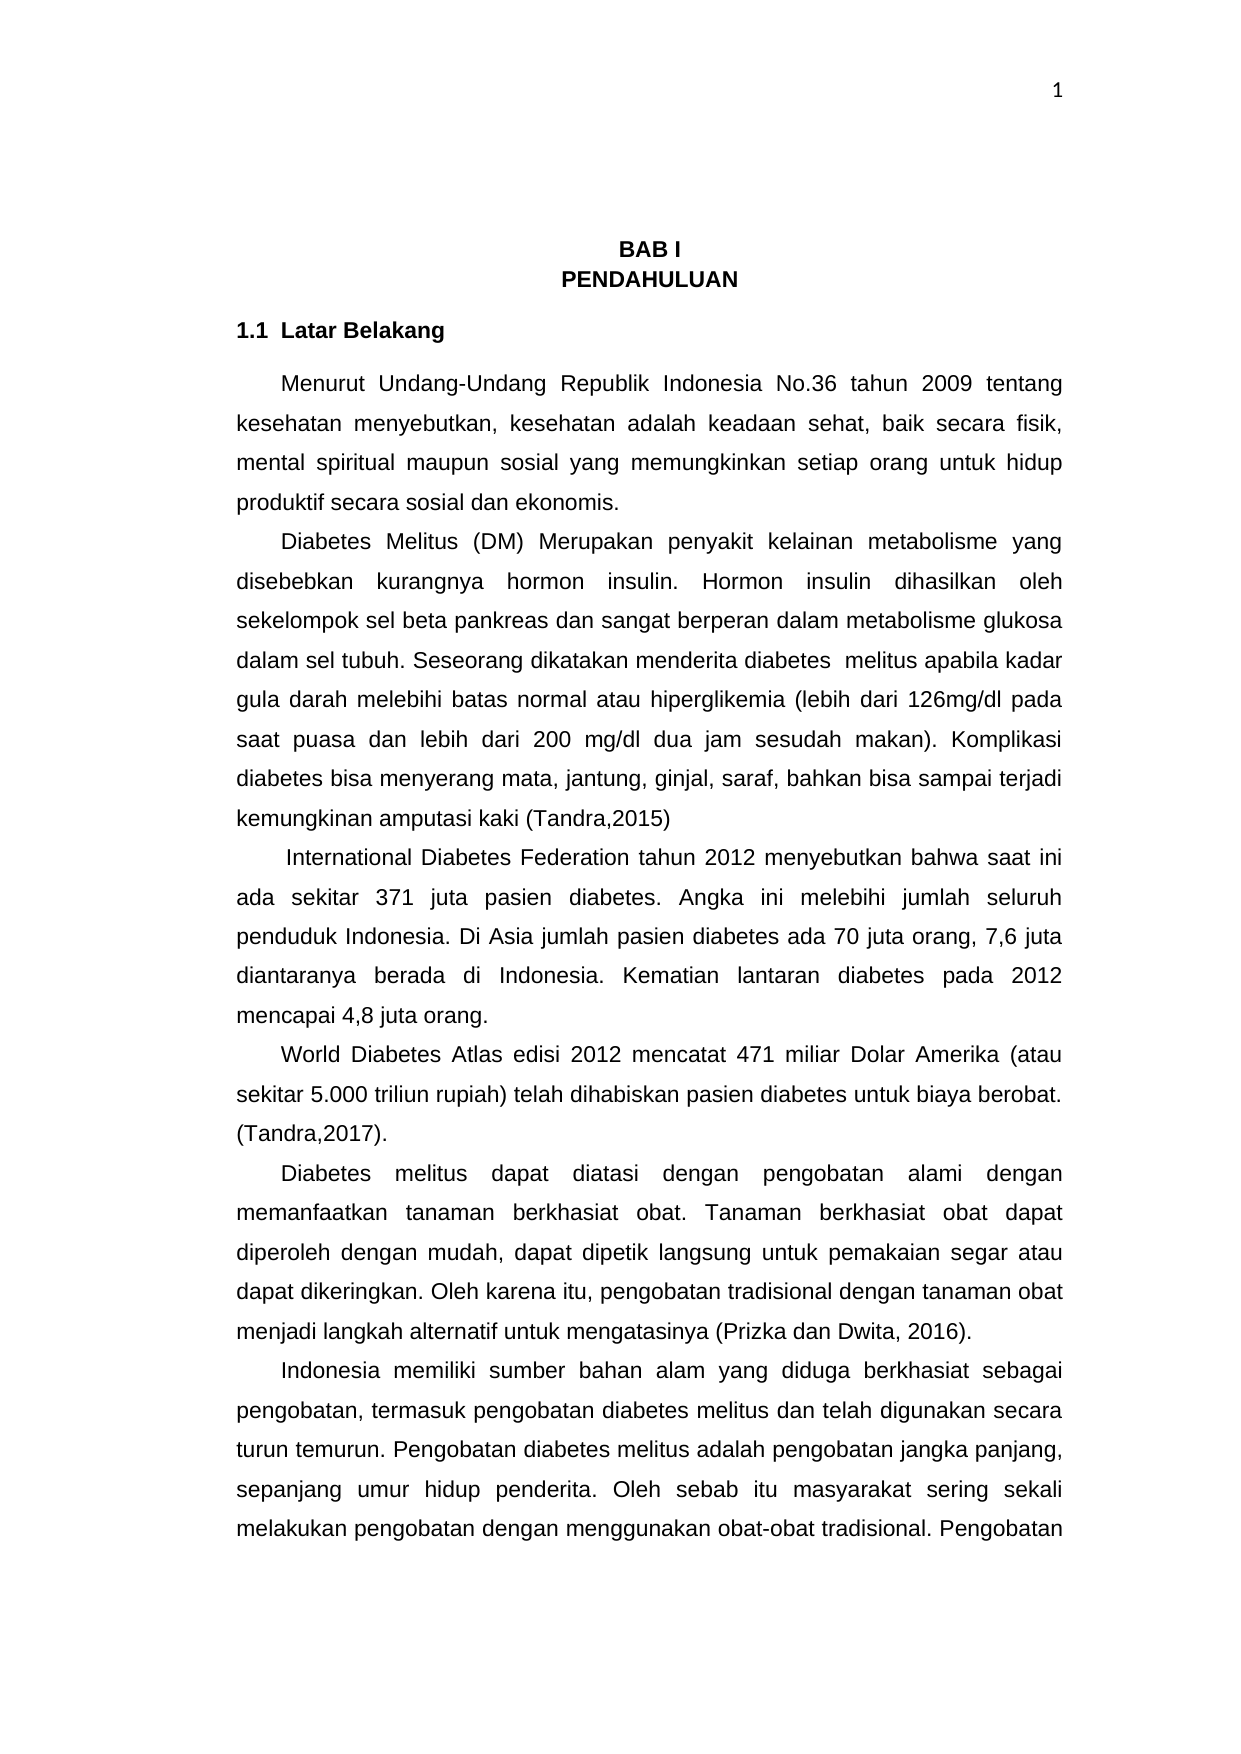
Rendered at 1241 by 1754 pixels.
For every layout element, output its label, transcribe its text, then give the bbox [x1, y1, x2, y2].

list Diabetes Melitus (DM) Merupakan penyakit kelainan metabolisme yang disebebkan kurangnya hormon insulin. Hormon insulin dihasilkan oleh sekelompok sel beta pankreas dan sangat berperan dalam metabolisme glukosa dalam sel tubuh. Seseorang dikatakan menderita diabetes melitus apabila kadar gula darah melebihi batas normal atau hiperglikemia (lebih dari 126mg/dl pada saat puasa dan lebih dari 200 mg/dl dua jam sesudah makan). Komplikasi diabetes bisa menyerang mata, jantung, ginjal, saraf, bahkan bisa sampai terjadi kemungkinan amputasi kaki (Tandra,2015) [236, 528, 1063, 831]
list International Diabetes Federation tahun 2012 menyebutkan bahwa saat ini ada sekitar 371 juta pasien diabetes. Angka ini melebihi jumlah seluruh penduduk Indonesia. Di Asia jumlah pasien diabetes ada 70 juta orang, 7,6 juta diantaranya berada di Indonesia. Kematian lantaran diabetes pada 2012 mencapai 4,8 juta orang. [236, 844, 1063, 1028]
list Menurut Undang-Undang Republik Indonesia No.36 tahun 2009 tentang kesehatan menyebutkan, kesehatan adalah keadaan sehat, baik secara fisik, mental spiritual maupun sosial yang memungkinkan setiap orang untuk hidup produktif secara sosial dan ekonomis. [236, 370, 1063, 515]
text BAB I [236, 236, 1063, 263]
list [236, 1357, 1063, 1541]
list World Diabetes Atlas edisi 2012 mencatat 471 miliar Dolar Amerika (atau sekitar 5.000 triliun rupiah) telah dihabiskan pasien diabetes untuk biaya berobat. (Tandra,2017). [236, 1041, 1063, 1147]
list Latar Belakang [236, 317, 1063, 344]
text Diabetes melitus dapat diatasi dengan pengobatan alami dengan memanfaatkan tanaman berkhasiat obat. Tanaman berkhasiat obat dapat diperoleh dengan mudah, dapat dipetik langsung untuk pemakaian segar atau dapat dikeringkan. Oleh karena itu, pengobatan tradisional dengan tanaman obat menjadi langkah alternatif untuk mengatasinya (Prizka dan Dwita, 2016). [236, 1160, 1063, 1344]
text PENDAHULUAN [236, 266, 1063, 293]
